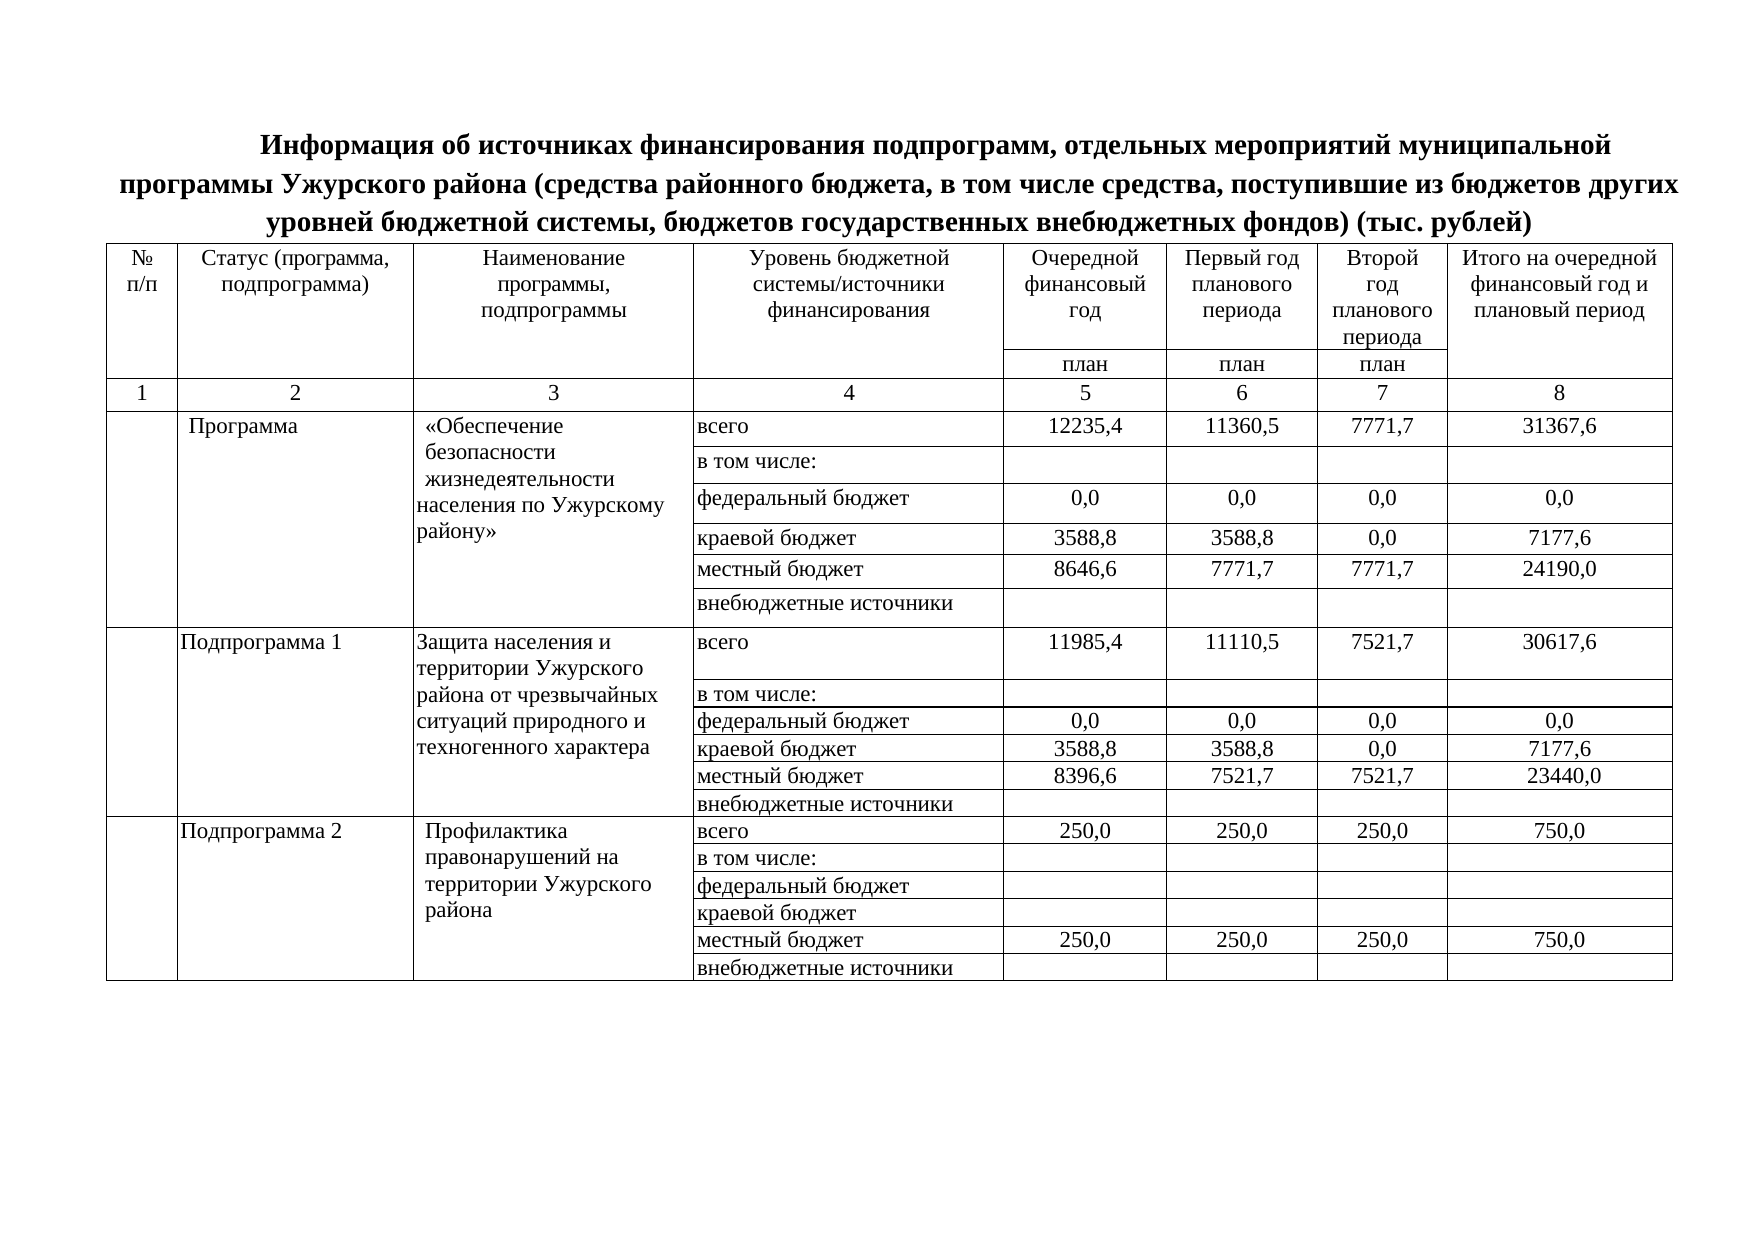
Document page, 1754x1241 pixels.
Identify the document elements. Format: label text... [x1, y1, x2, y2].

table_cell 3588,8 [1004, 524, 1166, 553]
table_cell [1448, 844, 1672, 871]
table_cell местный бюджет [694, 927, 1003, 953]
table_cell внебюджетные источники [694, 954, 1003, 980]
table_cell 7 [1318, 379, 1447, 411]
table_cell 11985,4 [1004, 628, 1166, 679]
table_cell Защита населения и территории Ужурского района от чрезвычайных ситуаций природного и техногенного характера [414, 628, 693, 816]
table_cell 3588,8 [1004, 735, 1166, 761]
table_cell всего [694, 628, 1003, 679]
table_cell 0,0 [1167, 484, 1317, 523]
table_cell план [1318, 350, 1447, 378]
table_cell [1004, 680, 1166, 706]
table_cell 0,0 [1318, 735, 1447, 761]
table_cell Подпрограмма 2 [178, 817, 413, 980]
table_cell 0,0 [1448, 484, 1672, 523]
table_header Итого на очередной финансовый год и плановый период [1448, 244, 1672, 378]
table_cell «Обеспечение безопасности жизнедеятельности населения по Ужурскому району» [414, 412, 693, 627]
table_cell 31367,6 [1448, 412, 1672, 446]
table_cell [107, 817, 177, 980]
table_cell [1004, 954, 1166, 980]
text Информация об источниках финансирования подпрограмм, отдельных мероприятий муниципальной программы Ужурского района (средства районного бюджета, в том числе средства, поступившие из бюджетов других уровней бюджетной системы, бюджетов государственных внебюджетных фондов) (тыс. рублей) [118, 127, 1680, 238]
table_cell [1448, 680, 1672, 706]
table_cell [1004, 589, 1166, 627]
table_header Наименование программы, подпрограммы [414, 244, 693, 378]
table_cell 250,0 [1004, 817, 1166, 843]
table_cell 250,0 [1167, 817, 1317, 843]
table_cell краевой бюджет [694, 524, 1003, 553]
table_cell 3 [414, 379, 693, 411]
table_cell [1318, 790, 1447, 816]
table_header № п/п [107, 244, 177, 378]
table_cell всего [694, 412, 1003, 446]
table_cell [1448, 954, 1672, 980]
table_cell [1167, 790, 1317, 816]
table_cell 7771,7 [1318, 412, 1447, 446]
table_cell местный бюджет [694, 762, 1003, 788]
table_cell всего [694, 817, 1003, 843]
table_cell [1167, 680, 1317, 706]
table_cell 6 [1167, 379, 1317, 411]
table_cell в том числе: [694, 844, 1003, 871]
table_cell федеральный бюджет [694, 872, 1003, 898]
table_cell план [1004, 350, 1166, 378]
table_cell 3588,8 [1167, 735, 1317, 761]
table_cell 1 [107, 379, 177, 411]
table_cell 8646,6 [1004, 555, 1166, 588]
table_cell 23440,0 [1448, 762, 1672, 788]
table_cell 250,0 [1167, 927, 1317, 953]
table_cell [1318, 447, 1447, 483]
table_cell [107, 628, 177, 816]
table_cell 7521,7 [1167, 762, 1317, 788]
table_cell 8396,6 [1004, 762, 1166, 788]
table_cell [1448, 790, 1672, 816]
table_cell в том числе: [694, 680, 1003, 706]
table_cell Профилактика правонарушений на территории Ужурского района [414, 817, 693, 980]
table_header Статус (программа, подпрограмма) [178, 244, 413, 378]
table_cell краевой бюджет [694, 735, 1003, 761]
table_cell федеральный бюджет [694, 484, 1003, 523]
table_cell внебюджетные источники [694, 790, 1003, 816]
table_cell [1318, 954, 1447, 980]
table_cell 30617,6 [1448, 628, 1672, 679]
table_cell [1004, 790, 1166, 816]
table_cell 250,0 [1318, 817, 1447, 843]
table_cell 750,0 [1448, 927, 1672, 953]
table_cell [1167, 589, 1317, 627]
table_cell 0,0 [1318, 524, 1447, 553]
table_cell 250,0 [1004, 927, 1166, 953]
table_cell 7771,7 [1318, 555, 1447, 588]
table_cell 0,0 [1004, 484, 1166, 523]
table_cell 11110,5 [1167, 628, 1317, 679]
table_cell 0,0 [1318, 708, 1447, 734]
table_cell [1167, 899, 1317, 926]
table_header Очередной финансовый год [1004, 244, 1166, 349]
table_cell в том числе: [694, 447, 1003, 483]
table_cell [107, 412, 177, 627]
table_cell 0,0 [1167, 708, 1317, 734]
table_cell 12235,4 [1004, 412, 1166, 446]
table_cell [1318, 872, 1447, 898]
table_cell 7521,7 [1318, 762, 1447, 788]
table_cell [1167, 844, 1317, 871]
table_cell [1318, 899, 1447, 926]
table_cell 0,0 [1448, 708, 1672, 734]
table_cell федеральный бюджет [694, 708, 1003, 734]
table_cell краевой бюджет [694, 899, 1003, 926]
table_cell [1004, 872, 1166, 898]
table_cell [1318, 844, 1447, 871]
table_header Второй год планового периода [1318, 244, 1447, 349]
table_cell 8 [1448, 379, 1672, 411]
table_cell [1448, 589, 1672, 627]
table_cell Подпрограмма 1 [178, 628, 413, 816]
table_cell 7771,7 [1167, 555, 1317, 588]
table_cell [1004, 844, 1166, 871]
table_cell план [1167, 350, 1317, 378]
table_cell [1167, 954, 1317, 980]
table_header Уровень бюджетной системы/источники финансирования [694, 244, 1003, 378]
table_cell Программа [178, 412, 413, 627]
table_cell [1167, 872, 1317, 898]
table_cell 7177,6 [1448, 735, 1672, 761]
table_cell [1004, 899, 1166, 926]
table_cell 750,0 [1448, 817, 1672, 843]
table_cell 3588,8 [1167, 524, 1317, 553]
table_cell [1318, 680, 1447, 706]
table_header Первый год планового периода [1167, 244, 1317, 349]
table_cell [1448, 872, 1672, 898]
table_cell внебюджетные источники [694, 589, 1003, 627]
table_cell 5 [1004, 379, 1166, 411]
table_cell 250,0 [1318, 927, 1447, 953]
table_cell 7521,7 [1318, 628, 1447, 679]
table_cell [1167, 447, 1317, 483]
table_cell [1448, 447, 1672, 483]
table_cell 11360,5 [1167, 412, 1317, 446]
table_cell 0,0 [1318, 484, 1447, 523]
table_cell местный бюджет [694, 555, 1003, 588]
table_cell 4 [694, 379, 1003, 411]
table_cell 0,0 [1004, 708, 1166, 734]
table_cell 7177,6 [1448, 524, 1672, 553]
table_cell [1448, 899, 1672, 926]
table_cell [1318, 589, 1447, 627]
table_cell 24190,0 [1448, 555, 1672, 588]
table_cell 2 [178, 379, 413, 411]
table_cell [1004, 447, 1166, 483]
